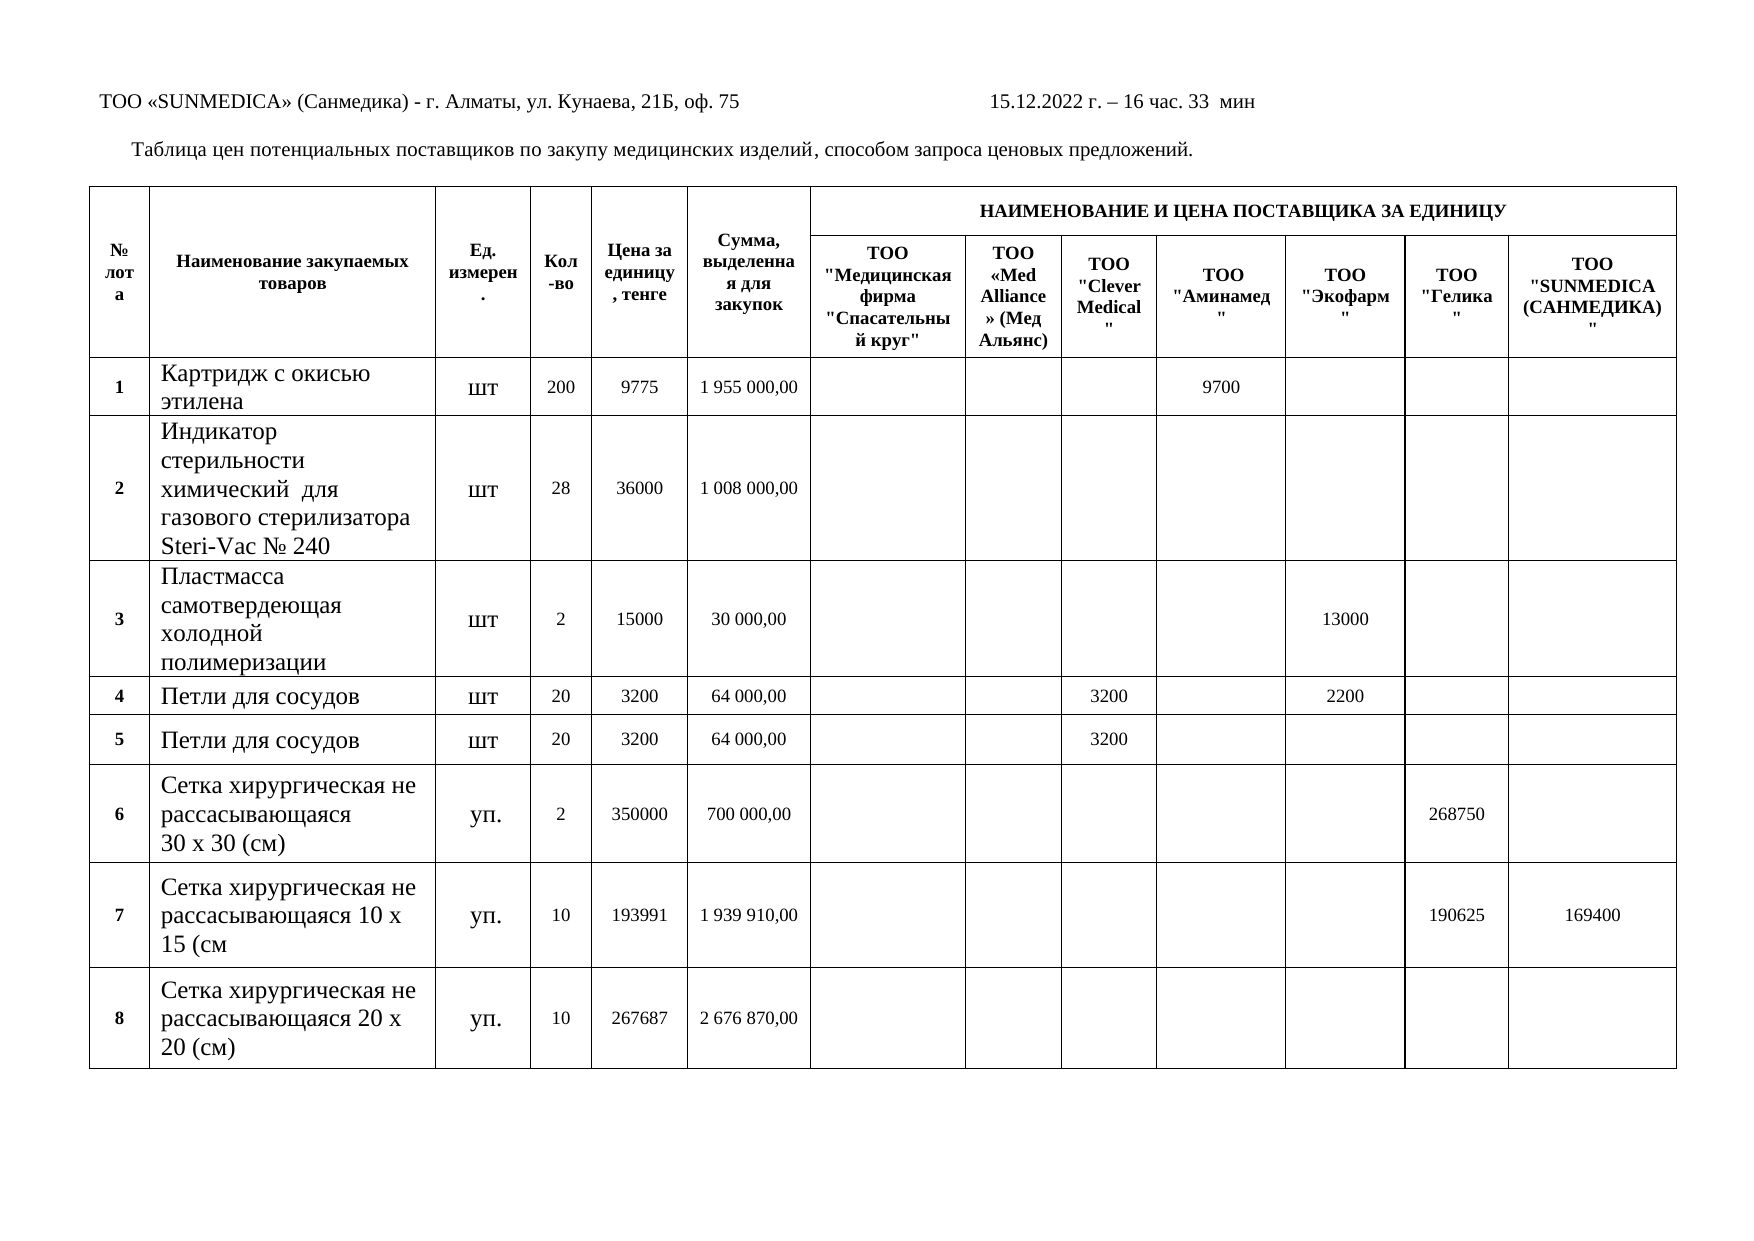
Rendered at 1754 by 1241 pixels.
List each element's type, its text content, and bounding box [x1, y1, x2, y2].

table_cell 8 [90, 968, 149, 1068]
table_cell 3200 [1062, 677, 1156, 713]
table_cell [811, 715, 965, 763]
table_cell 1 955 000,00 [688, 358, 810, 415]
table_cell [811, 358, 965, 415]
table_cell [1406, 968, 1508, 1068]
table_cell [811, 863, 965, 967]
table_cell [966, 561, 1061, 676]
table_cell 6 [90, 765, 149, 862]
table_cell [1157, 968, 1285, 1068]
table_cell [1406, 358, 1508, 415]
table_cell [1286, 416, 1404, 560]
table_cell шт [436, 561, 530, 676]
table_cell [811, 416, 965, 560]
table_cell [811, 561, 965, 676]
table_cell 3200 [592, 715, 687, 763]
table_cell [1286, 863, 1404, 967]
table_cell ТОО "Медицинская фирма "Спасательный круг" [811, 236, 965, 357]
table_cell 268750 [1406, 765, 1508, 862]
table_cell [1062, 765, 1156, 862]
table_cell 10 [531, 863, 591, 967]
table_cell [966, 416, 1061, 560]
table_cell шт [436, 358, 530, 415]
table_cell Сетка хирургическая не рассасывающаяся 30 х 30 (см) [150, 765, 435, 862]
table_cell 3 [90, 561, 149, 676]
table_cell Картридж с окисью этилена [150, 358, 435, 415]
table_cell [1062, 416, 1156, 560]
table_cell 2 [90, 416, 149, 560]
table_cell 267687 [592, 968, 687, 1068]
table_header № лота [90, 187, 149, 357]
table_cell 169400 [1509, 863, 1676, 967]
table_cell [966, 715, 1061, 763]
table_cell [966, 863, 1061, 967]
table_cell 5 [90, 715, 149, 763]
table_cell [1062, 968, 1156, 1068]
table_cell Индикатор стерильности химический для газового стерилизатора Steri-Vac № 240 [150, 416, 435, 560]
table_cell [966, 765, 1061, 862]
table_cell 190625 [1406, 863, 1508, 967]
table_cell 200 [531, 358, 591, 415]
table_cell 10 [531, 968, 591, 1068]
table_cell 36000 [592, 416, 687, 560]
table_cell 20 [531, 677, 591, 713]
table_cell [1406, 416, 1508, 560]
table_cell 28 [531, 416, 591, 560]
table_cell [1062, 358, 1156, 415]
table_cell [1157, 677, 1285, 713]
table_cell [1062, 863, 1156, 967]
table_cell 9700 [1157, 358, 1285, 415]
table_cell ТОО "SUNMEDICA (САНМЕДИКА)" [1509, 236, 1676, 357]
table_header Кол-во [531, 187, 591, 357]
table_cell [1509, 765, 1676, 862]
table_cell [1406, 561, 1508, 676]
table_cell ТОО "Clever Medical" [1062, 236, 1156, 357]
table_cell 4 [90, 677, 149, 713]
table_cell ТОО "Экофарм" [1286, 236, 1404, 357]
table_cell Петли для сосудов [150, 677, 435, 713]
table_cell [811, 677, 965, 713]
table_cell [1157, 715, 1285, 763]
table_cell шт [436, 715, 530, 763]
table_header Ед. измерен. [436, 187, 530, 357]
table_cell ТОО "Аминамед" [1157, 236, 1285, 357]
table_cell [1406, 677, 1508, 713]
table_cell 193991 [592, 863, 687, 967]
table_cell шт [436, 416, 530, 560]
table_cell 1 008 000,00 [688, 416, 810, 560]
text Таблица цен потенциальных поставщиков по закупу медицинских изделий, способом запроса ценовых предложений. [89, 137, 1665, 161]
table_cell 2 [531, 561, 591, 676]
table_cell 9775 [592, 358, 687, 415]
table_cell [1286, 968, 1404, 1068]
table_cell уп. [436, 863, 530, 967]
table_cell Петли для сосудов [150, 715, 435, 763]
table_cell [966, 358, 1061, 415]
table_cell 350000 [592, 765, 687, 862]
table_cell 3200 [592, 677, 687, 713]
table_cell [1286, 765, 1404, 862]
table_cell 3200 [1062, 715, 1156, 763]
table_cell [1157, 561, 1285, 676]
table_cell [811, 765, 965, 862]
table_cell ТОО «Med Alliance» (Мед Альянс) [966, 236, 1061, 357]
table_cell [1509, 561, 1676, 676]
text ТОО «SUNMEDICA» (Санмедика) - г. Алматы, ул. Кунаева, 21Б, оф. 75 15.12.2022 г. – 16 час. 33 мин [89, 89, 1665, 113]
table_cell уп. [436, 968, 530, 1068]
table_cell 700 000,00 [688, 765, 810, 862]
table_cell [1286, 358, 1404, 415]
table_cell Сетка хирургическая не рассасывающаяся 20 х 20 (см) [150, 968, 435, 1068]
table_cell 15000 [592, 561, 687, 676]
table_cell 2200 [1286, 677, 1404, 713]
table_cell Пластмасса самотвердеющая холодной полимеризации [150, 561, 435, 676]
table_cell [1509, 715, 1676, 763]
table_cell [1406, 715, 1508, 763]
table_cell [1157, 416, 1285, 560]
table_cell [1509, 968, 1676, 1068]
table_cell ТОО "Гелика" [1406, 236, 1508, 357]
table_cell [966, 677, 1061, 713]
table_cell Сетка хирургическая не рассасывающаяся 10 х 15 (см [150, 863, 435, 967]
table_cell [1157, 765, 1285, 862]
table_header Цена за единицу, тенге [592, 187, 687, 357]
table_cell 7 [90, 863, 149, 967]
table_cell 64 000,00 [688, 677, 810, 713]
table_cell 30 000,00 [688, 561, 810, 676]
table_cell 1 [90, 358, 149, 415]
table_cell [1509, 416, 1676, 560]
table_cell 1 939 910,00 [688, 863, 810, 967]
table_cell [811, 968, 965, 1068]
table_cell [1509, 358, 1676, 415]
table_header Наименование закупаемых товаров [150, 187, 435, 357]
table_cell [1286, 715, 1404, 763]
table_cell [1509, 677, 1676, 713]
table_cell уп. [436, 765, 530, 862]
table_cell [1157, 863, 1285, 967]
table_header НАИМЕНОВАНИЕ И ЦЕНА ПОСТАВЩИКА ЗА ЕДИНИЦУ [811, 187, 1676, 235]
table_cell 13000 [1286, 561, 1404, 676]
table_cell шт [436, 677, 530, 713]
table_header Сумма, выделенная для закупок [688, 187, 810, 357]
table_cell [966, 968, 1061, 1068]
table_cell 2 676 870,00 [688, 968, 810, 1068]
table_cell [1062, 561, 1156, 676]
table_cell 64 000,00 [688, 715, 810, 763]
table_cell 20 [531, 715, 591, 763]
table_cell 2 [531, 765, 591, 862]
